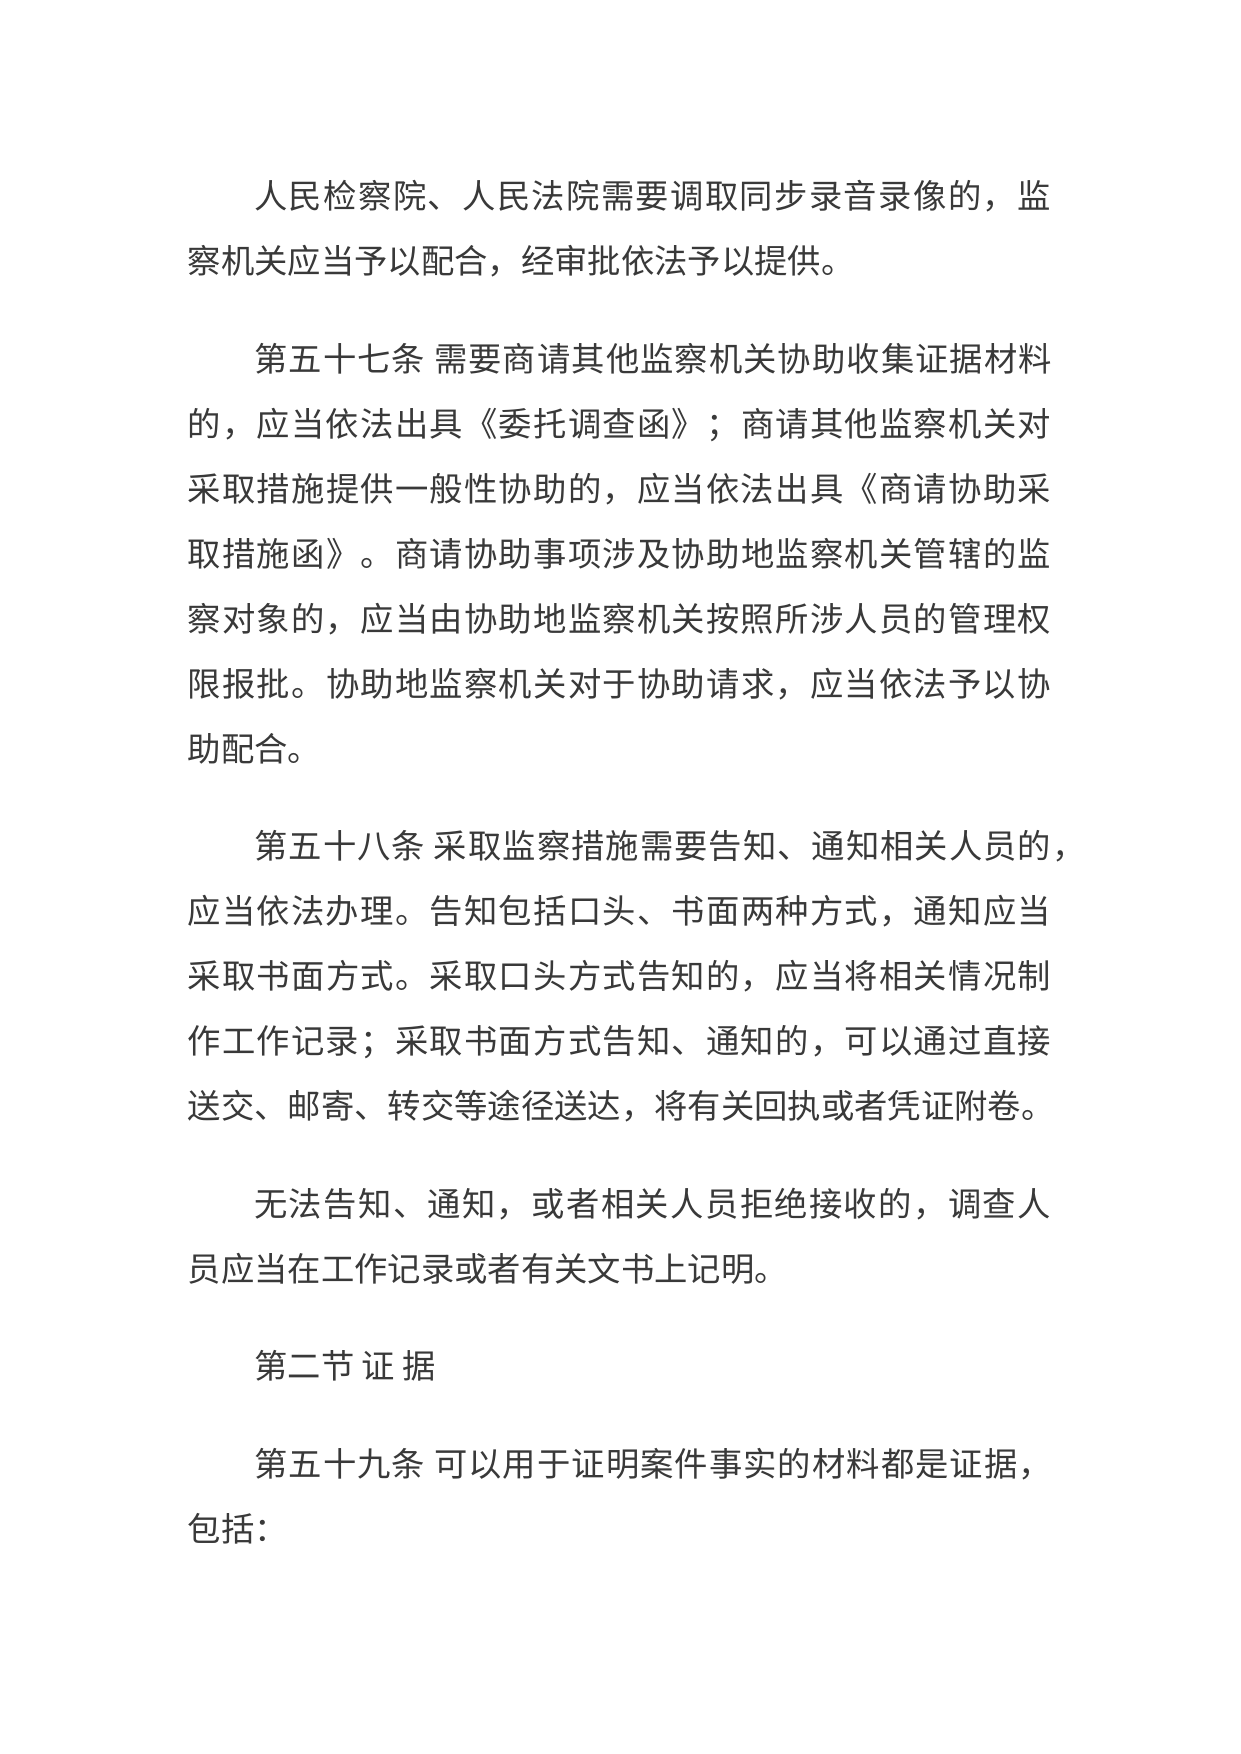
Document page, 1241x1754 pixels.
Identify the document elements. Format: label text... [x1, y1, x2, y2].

text 第五十七条 需要商请其他监察机关协助收集证据材料的，应当依法出具《委托调查函》；商请其他监察机关对采取措施提供一般性协助的，应当依法出具《商请协助采取措施函》。商请协助事项涉及协助地监察机关管辖的监察对象的，应当由协助地监察机关按照所涉人员的管理权限报批。协助地监察机关对于协助请求，应当依法予以协助配合。 [187, 324, 1053, 779]
text 第五十八条 采取监察措施需要告知、通知相关人员的，应当依法办理。告知包括口头、书面两种方式，通知应当采取书面方式。采取口头方式告知的，应当将相关情况制作工作记录；采取书面方式告知、通知的，可以通过直接送交、邮寄、转交等途径送达，将有关回执或者凭证附卷。 [187, 812, 1053, 1137]
text 人民检察院、人民法院需要调取同步录音录像的，监察机关应当予以配合，经审批依法予以提供。 [187, 162, 1053, 292]
text 第二节 证 据 [187, 1332, 1053, 1397]
text 第五十九条 可以用于证明案件事实的材料都是证据，包括： [187, 1429, 1053, 1559]
text 无法告知、通知，或者相关人员拒绝接收的，调查人员应当在工作记录或者有关文书上记明。 [187, 1169, 1053, 1299]
